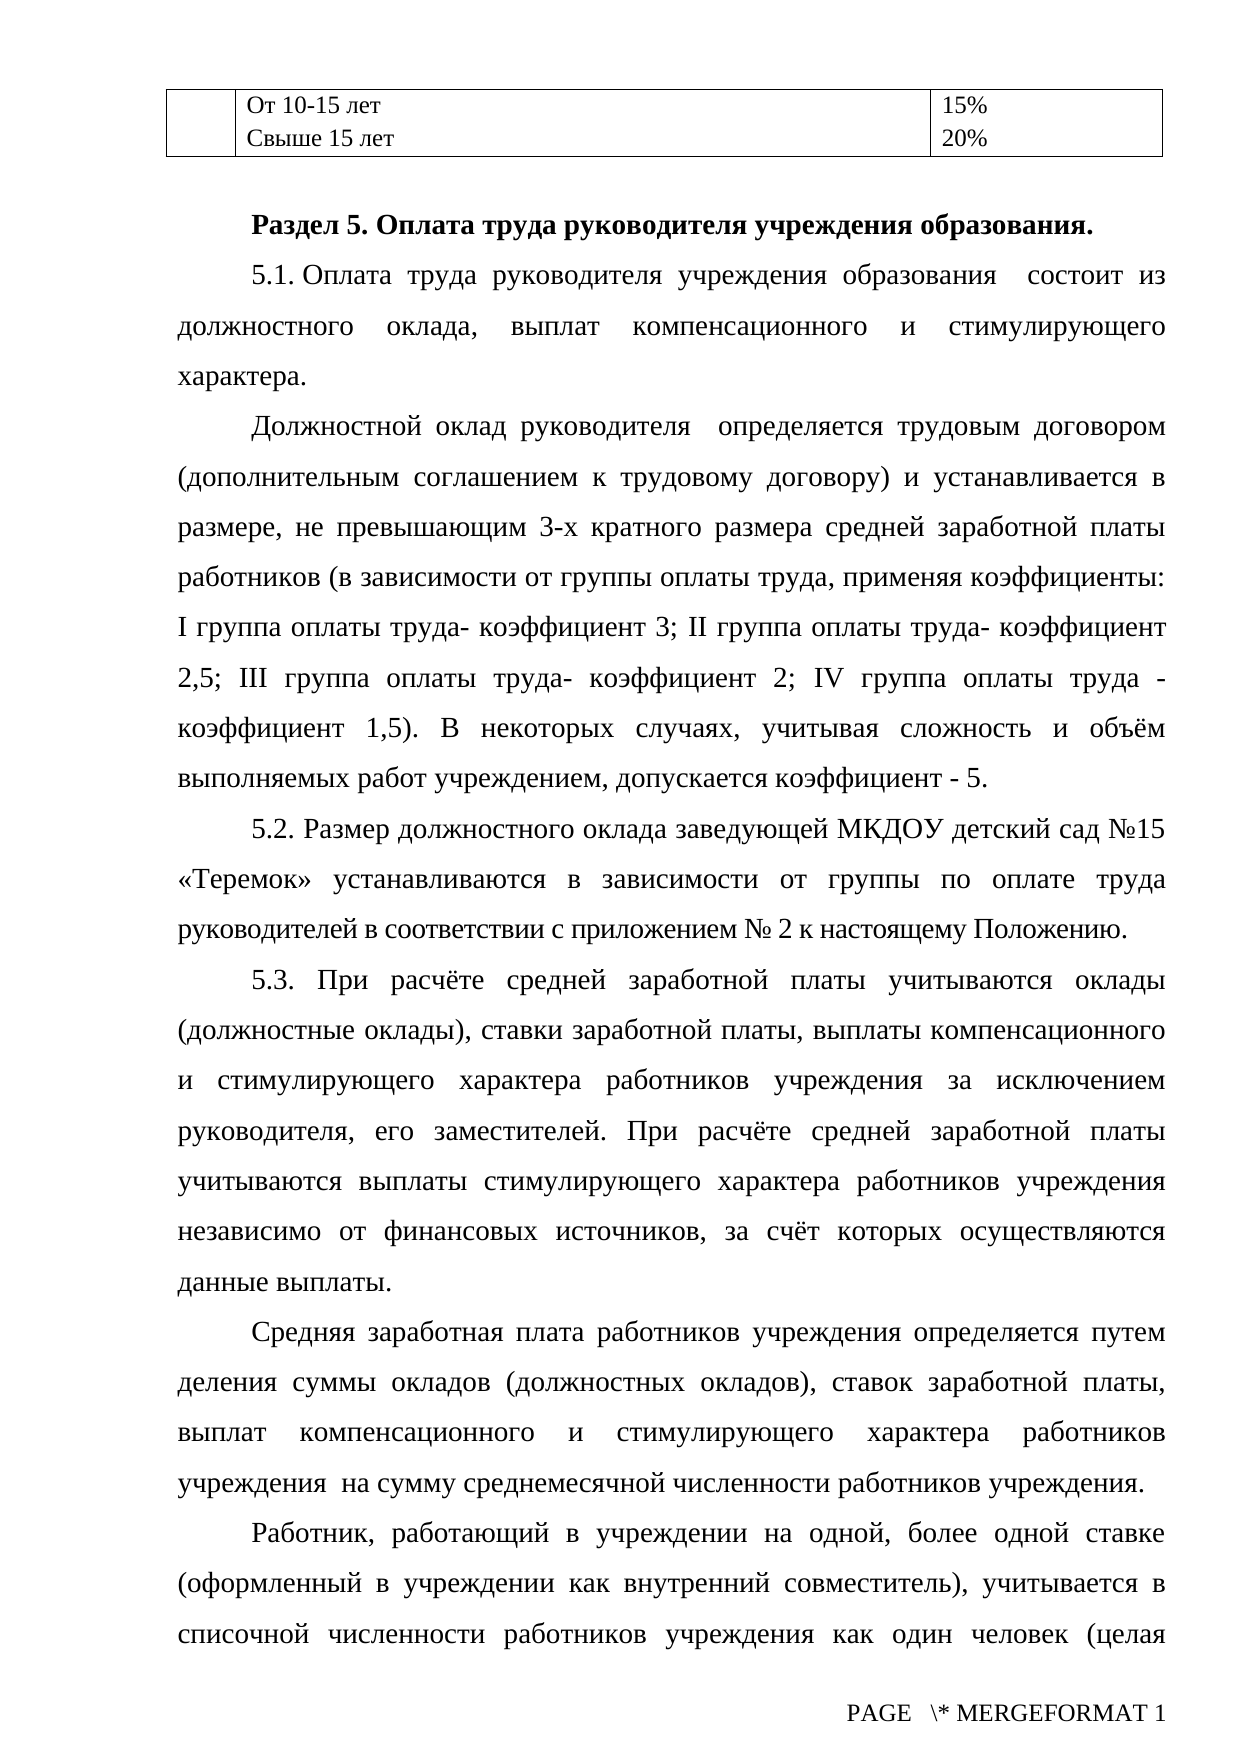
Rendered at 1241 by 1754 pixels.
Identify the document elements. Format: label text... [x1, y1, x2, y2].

text Средняя заработная плата работников учреждения определяется путем деления суммы окладов (должностных окладов), ставок заработной платы, выплат компенсационного и стимулирующего характера работников учреждения на сумму среднемесячной численности работников учреждения. [177, 1314, 1167, 1498]
table_cell 5% 10% 15% 20% [931, 90, 1162, 156]
text 5.1. Оплата труда руководителя учреждения образования состоит из должностного оклада, выплат компенсационного и стимулирующего характера. [177, 257, 1167, 392]
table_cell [236, 90, 930, 156]
text 5.3. При расчёте средней заработной платы учитываются оклады (должностные оклады), ставки заработной платы, выплаты компенсационного и стимулирующего характера работников учреждения за исключением руководителя, его заместителей. При расчёте средней заработной платы учитываются выплаты стимулирующего характера работников учреждения независимо от финансовых источников, за счёт которых осуществляются данные выплаты. [177, 962, 1167, 1297]
text Раздел 5. Оплата труда руководителя учреждения образования. [177, 207, 1167, 241]
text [177, 1515, 1167, 1649]
text 5.2. Размер должностного оклада заведующей МКДОУ детский сад №15 «Теремок» устанавливаются в зависимости от группы по оплате труда руководителей в соответствии с приложением № 2 к настоящему Положению. [177, 811, 1167, 945]
text Должностной оклад руководителя определяется трудовым договором (дополнительным соглашением к трудовому договору) и устанавливается в размере, не превышающим 3-х кратного размера средней заработной платы работников (в зависимости от группы оплаты труда, применяя коэффициенты: I группа оплаты труда- коэффициент 3; II группа оплаты труда- коэффициент 2,5; III группа оплаты труда- коэффициент 2; IV группа оплаты труда - коэффициент 1,5). В некоторых случаях, учитывая сложность и объём выполняемых работ учреждением, допускается коэффициент - 5. [177, 408, 1167, 794]
table_cell 9 [167, 90, 235, 156]
